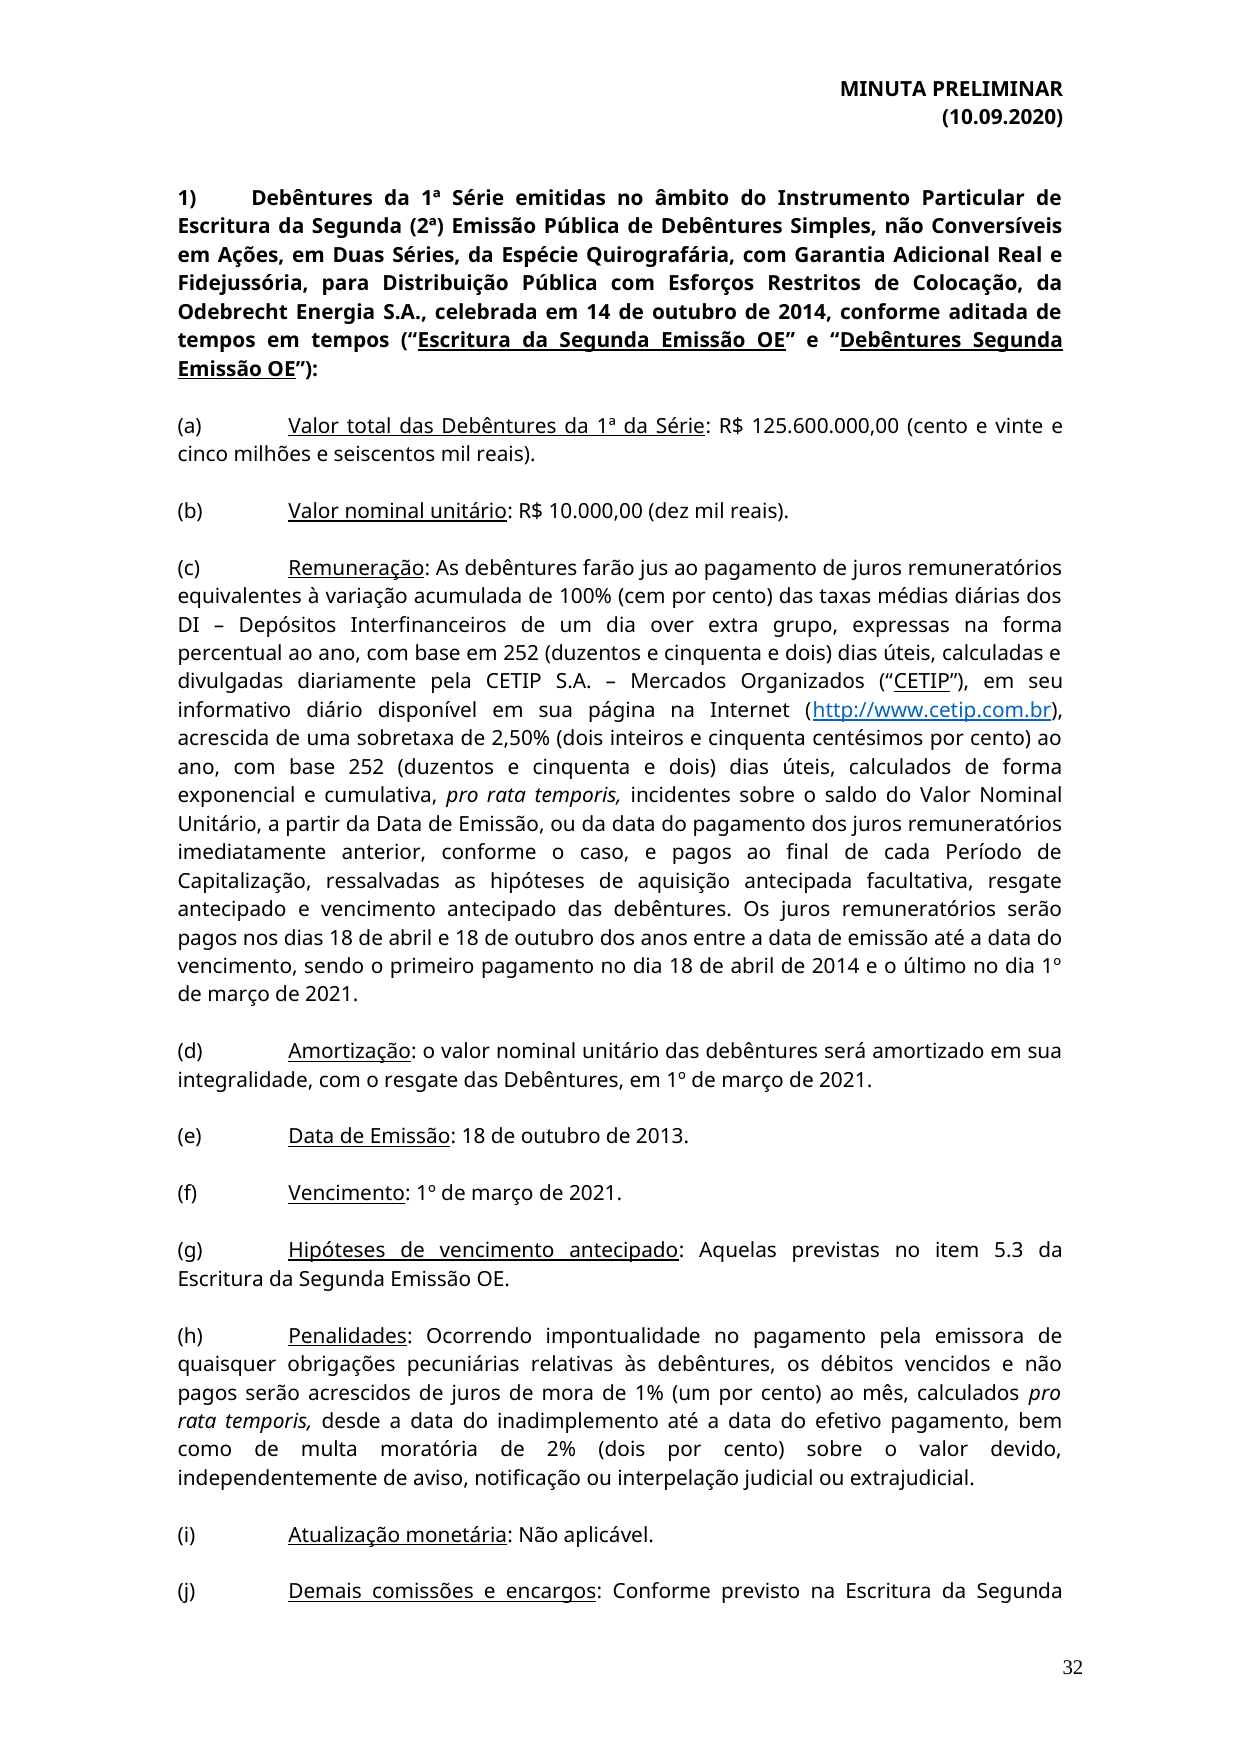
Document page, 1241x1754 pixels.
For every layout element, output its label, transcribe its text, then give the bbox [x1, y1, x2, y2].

list Valor nominal unitário: R$ 10.000,00 (dez mil reais). [177, 496, 1063, 524]
list Penalidades: Ocorrendo impontualidade no pagamento pela emissora de quaisquer obrigações pecuniárias relativas às debêntures, os débitos vencidos e não pagos serão acrescidos de juros de mora de 1% (um por cento) ao mês, calculados pro rata temporis, desde a data do inadimplemento até a data do efetivo pagamento, bem como de multa moratória de 2% (dois por cento) sobre o valor devido, independentemente de aviso, notificação ou interpelação judicial ou extrajudicial. [177, 1321, 1063, 1491]
list Amortização: o valor nominal unitário das debêntures será amortizado em sua integralidade, com o resgate das Debêntures, em 1º de março de 2021. [177, 1036, 1063, 1093]
list Atualização monetária: Não aplicável. [177, 1520, 1063, 1548]
list Debêntures da 1ª Série emitidas no âmbito do Instrumento Particular de Escritura da Segunda (2ª) Emissão Pública de Debêntures Simples, não Conversíveis em Ações, em Duas Séries, da Espécie Quirografária, com Garantia Adicional Real e Fidejussória, para Distribuição Pública com Esforços Restritos de Colocação, da Odebrecht Energia S.A., celebrada em 14 de outubro de 2014, conforme aditada de tempos em tempos (“Escritura da Segunda Emissão OE” e “Debêntures Segunda Emissão OE”): [177, 183, 1063, 382]
list Valor total das Debêntures da 1ª da Série: R$ 125.600.000,00 (cento e vinte e cinco milhões e seiscentos mil reais). [177, 411, 1063, 468]
list Hipóteses de vencimento antecipado: Aquelas previstas no item 5.3 da Escritura da Segunda Emissão OE. [177, 1235, 1063, 1292]
list Remuneração: As debêntures farão jus ao pagamento de juros remuneratórios equivalentes à variação acumulada de 100% (cem por cento) das taxas médias diárias dos DI – Depósitos Interfinanceiros de um dia over extra grupo, expressas na forma percentual ao ano, com base em 252 (duzentos e cinquenta e dois) dias úteis, calculadas e divulgadas diariamente pela CETIP S.A. – Mercados Organizados (“CETIP”), em seu informativo diário disponível em sua página na Internet (http://www.cetip.com.br), acrescida de uma sobretaxa de 2,50% (dois inteiros e cinquenta centésimos por cento) ao ano, com base 252 (duzentos e cinquenta e dois) dias úteis, calculados de forma exponencial e cumulativa, pro rata temporis, incidentes sobre o saldo do Valor Nominal Unitário, a partir da Data de Emissão, ou da data do pagamento dos juros remuneratórios imediatamente anterior, conforme o caso, e pagos ao final de cada Período de Capitalização, ressalvadas as hipóteses de aquisição antecipada facultativa, resgate antecipado e vencimento antecipado das debêntures. Os juros remuneratórios serão pagos nos dias 18 de abril e 18 de outubro dos anos entre a data de emissão até a data do vencimento, sendo o primeiro pagamento no dia 18 de abril de 2014 e o último no dia 1º de março de 2021. [177, 553, 1063, 1008]
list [177, 1577, 1063, 1605]
list Vencimento: 1º de março de 2021. [177, 1178, 1063, 1207]
list Data de Emissão: 18 de outubro de 2013. [177, 1122, 1063, 1150]
